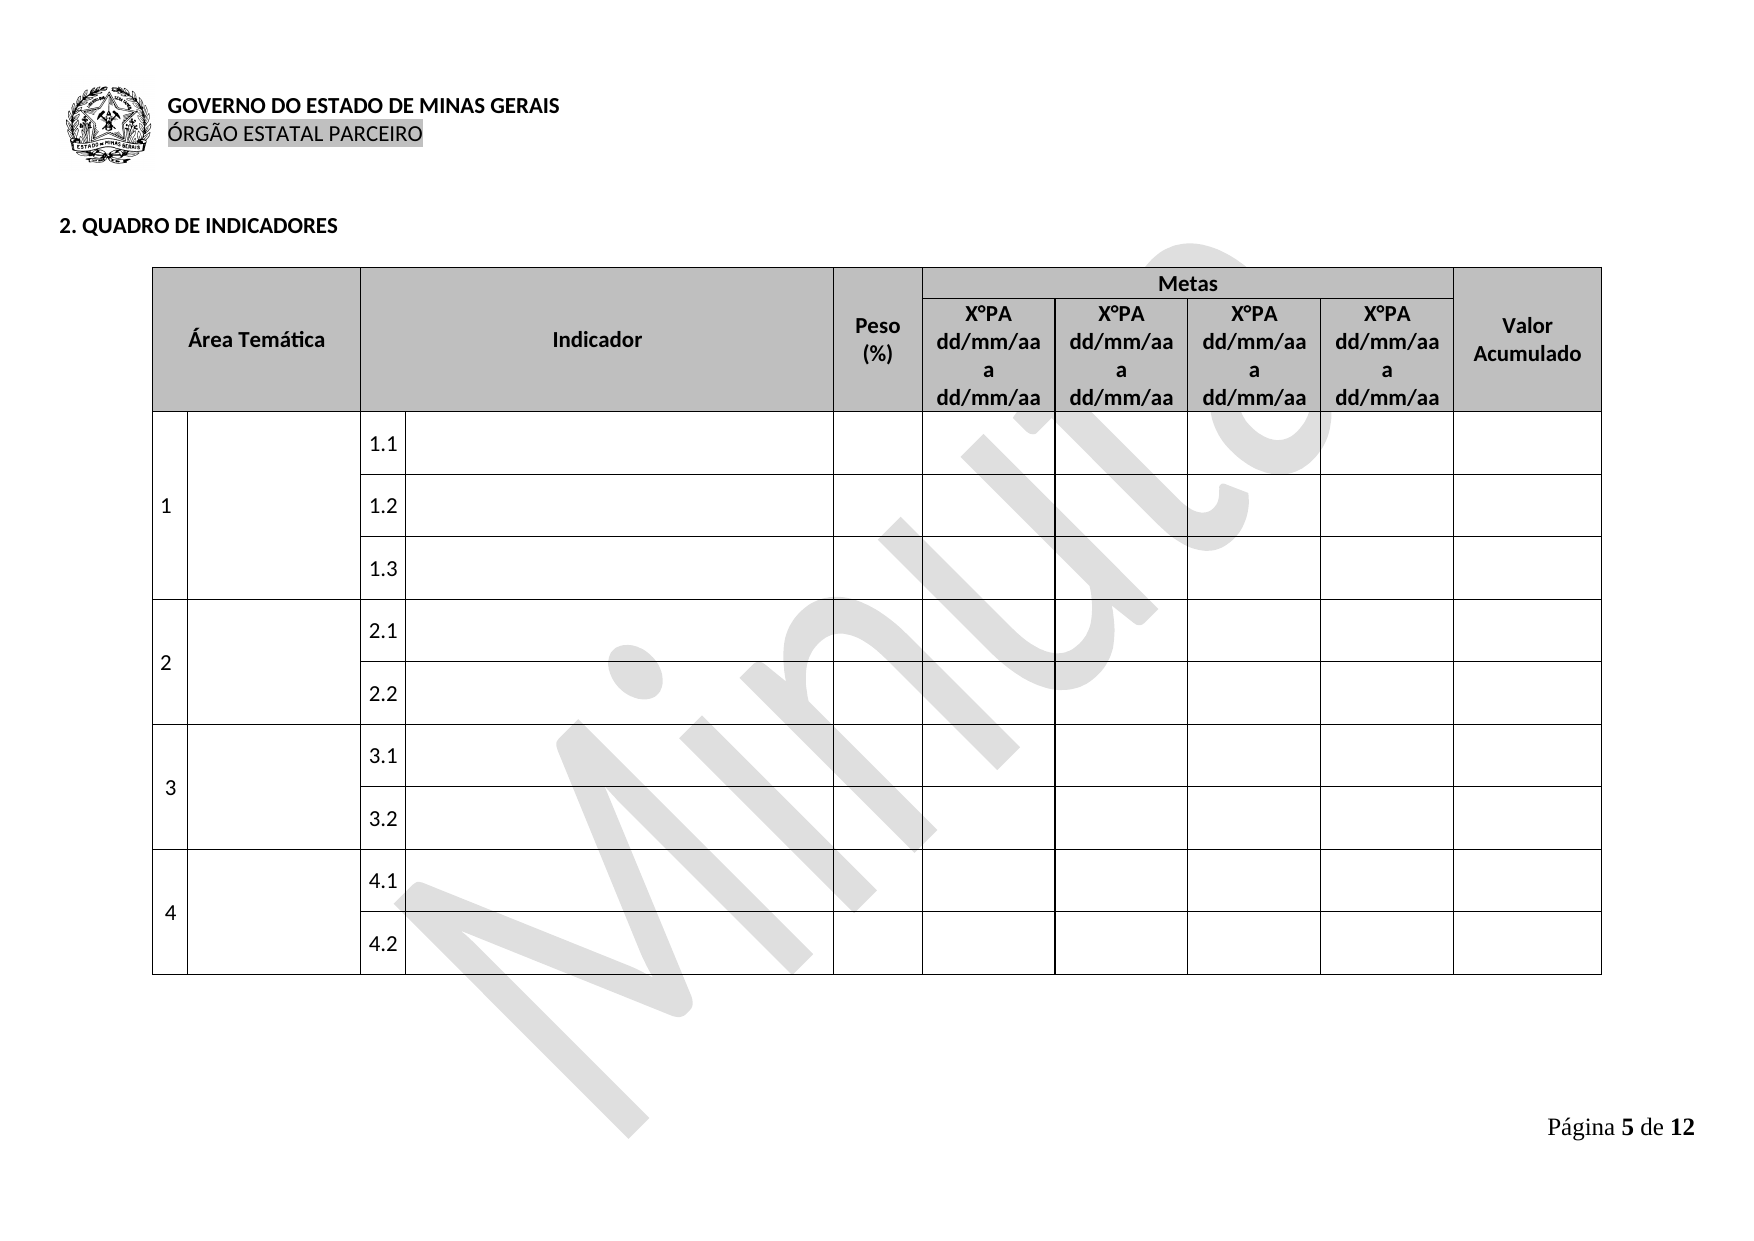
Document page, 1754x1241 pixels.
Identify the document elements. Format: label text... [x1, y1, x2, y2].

table_cell [1056, 787, 1187, 849]
table_cell [923, 600, 1054, 661]
table_cell [1188, 662, 1320, 724]
table_cell [1321, 725, 1453, 786]
table_cell [1321, 537, 1453, 599]
table_header Valor Acumulado [1454, 268, 1601, 411]
table_cell [923, 537, 1054, 599]
table_cell 2.2 [361, 662, 405, 724]
table_cell 1.2 [361, 475, 405, 536]
table_cell [1056, 662, 1187, 724]
table_cell [1454, 412, 1601, 474]
table_cell [1321, 912, 1453, 974]
table_cell [406, 850, 833, 911]
table_cell [834, 600, 922, 661]
table_cell [1056, 537, 1187, 599]
table_cell [1454, 537, 1601, 599]
table_cell [923, 412, 1054, 474]
table_cell [834, 412, 922, 474]
table_cell X°PA dd/mm/aa a dd/mm/aa [1056, 299, 1187, 411]
table_cell 3 [153, 725, 187, 849]
table_cell [406, 787, 833, 849]
table_cell [406, 537, 833, 599]
table_cell X°PA dd/mm/aa a dd/mm/aa [1321, 299, 1453, 411]
table_cell [1188, 912, 1320, 974]
table_cell 3.1 [361, 725, 405, 786]
table_cell [188, 725, 360, 849]
table_cell 4.2 [361, 912, 405, 974]
table_cell [188, 850, 360, 974]
table_cell [406, 475, 833, 536]
table_cell [834, 475, 922, 536]
table_cell 3.2 [361, 787, 405, 849]
table_cell X°PA dd/mm/aa a dd/mm/aa [923, 299, 1054, 411]
table_cell [1454, 662, 1601, 724]
table_cell [1188, 725, 1320, 786]
table_cell 4.1 [361, 850, 405, 911]
table_cell [923, 787, 1054, 849]
table_cell [1056, 475, 1187, 536]
table_cell [923, 475, 1054, 536]
table_cell [406, 412, 833, 474]
table_cell [1188, 787, 1320, 849]
table_cell 4 [153, 850, 187, 974]
table_cell [1188, 537, 1320, 599]
table_cell [1188, 850, 1320, 911]
table_cell [1056, 725, 1187, 786]
table_cell 1.1 [361, 412, 405, 474]
table_header Metas [923, 268, 1453, 298]
table_cell [1188, 412, 1320, 474]
table_cell [1454, 787, 1601, 849]
table_cell [406, 662, 833, 724]
table_cell [1188, 475, 1320, 536]
table_cell [188, 412, 360, 599]
table_cell [1454, 912, 1601, 974]
table_cell [1454, 600, 1601, 661]
table_cell [834, 787, 922, 849]
table_cell [923, 850, 1054, 911]
table_cell [923, 912, 1054, 974]
table_cell [1321, 475, 1453, 536]
table_cell [1454, 475, 1601, 536]
table_cell [406, 725, 833, 786]
table_cell [406, 912, 833, 974]
table_cell [834, 912, 922, 974]
table_cell [1321, 412, 1453, 474]
table_header Indicador [361, 268, 833, 411]
table_header Peso (%) [834, 268, 922, 411]
table_cell [1056, 912, 1187, 974]
table_cell [834, 537, 922, 599]
table_cell [1321, 600, 1453, 661]
table_cell [1454, 850, 1601, 911]
table_cell 2.1 [361, 600, 405, 661]
table_cell [1056, 600, 1187, 661]
table_cell [923, 725, 1054, 786]
table_cell [1188, 600, 1320, 661]
table_cell [923, 662, 1054, 724]
table_cell 1 [153, 412, 187, 599]
subtitle 2. QUADRO DE INDICADORES [59, 211, 1695, 239]
table_cell [1321, 850, 1453, 911]
table_cell [834, 850, 922, 911]
table_cell X°PA dd/mm/aa a dd/mm/aa [1188, 299, 1320, 411]
table_cell [1321, 787, 1453, 849]
table_cell [834, 725, 922, 786]
table_cell 2 [153, 600, 187, 724]
table_cell [834, 662, 922, 724]
table_cell [1056, 412, 1187, 474]
table_cell [1056, 850, 1187, 911]
table_cell [1454, 725, 1601, 786]
table_cell 1.3 [361, 537, 405, 599]
table_header Área Temática [153, 268, 360, 411]
table_cell [406, 600, 833, 661]
table_cell [188, 600, 360, 724]
table_cell [1321, 662, 1453, 724]
